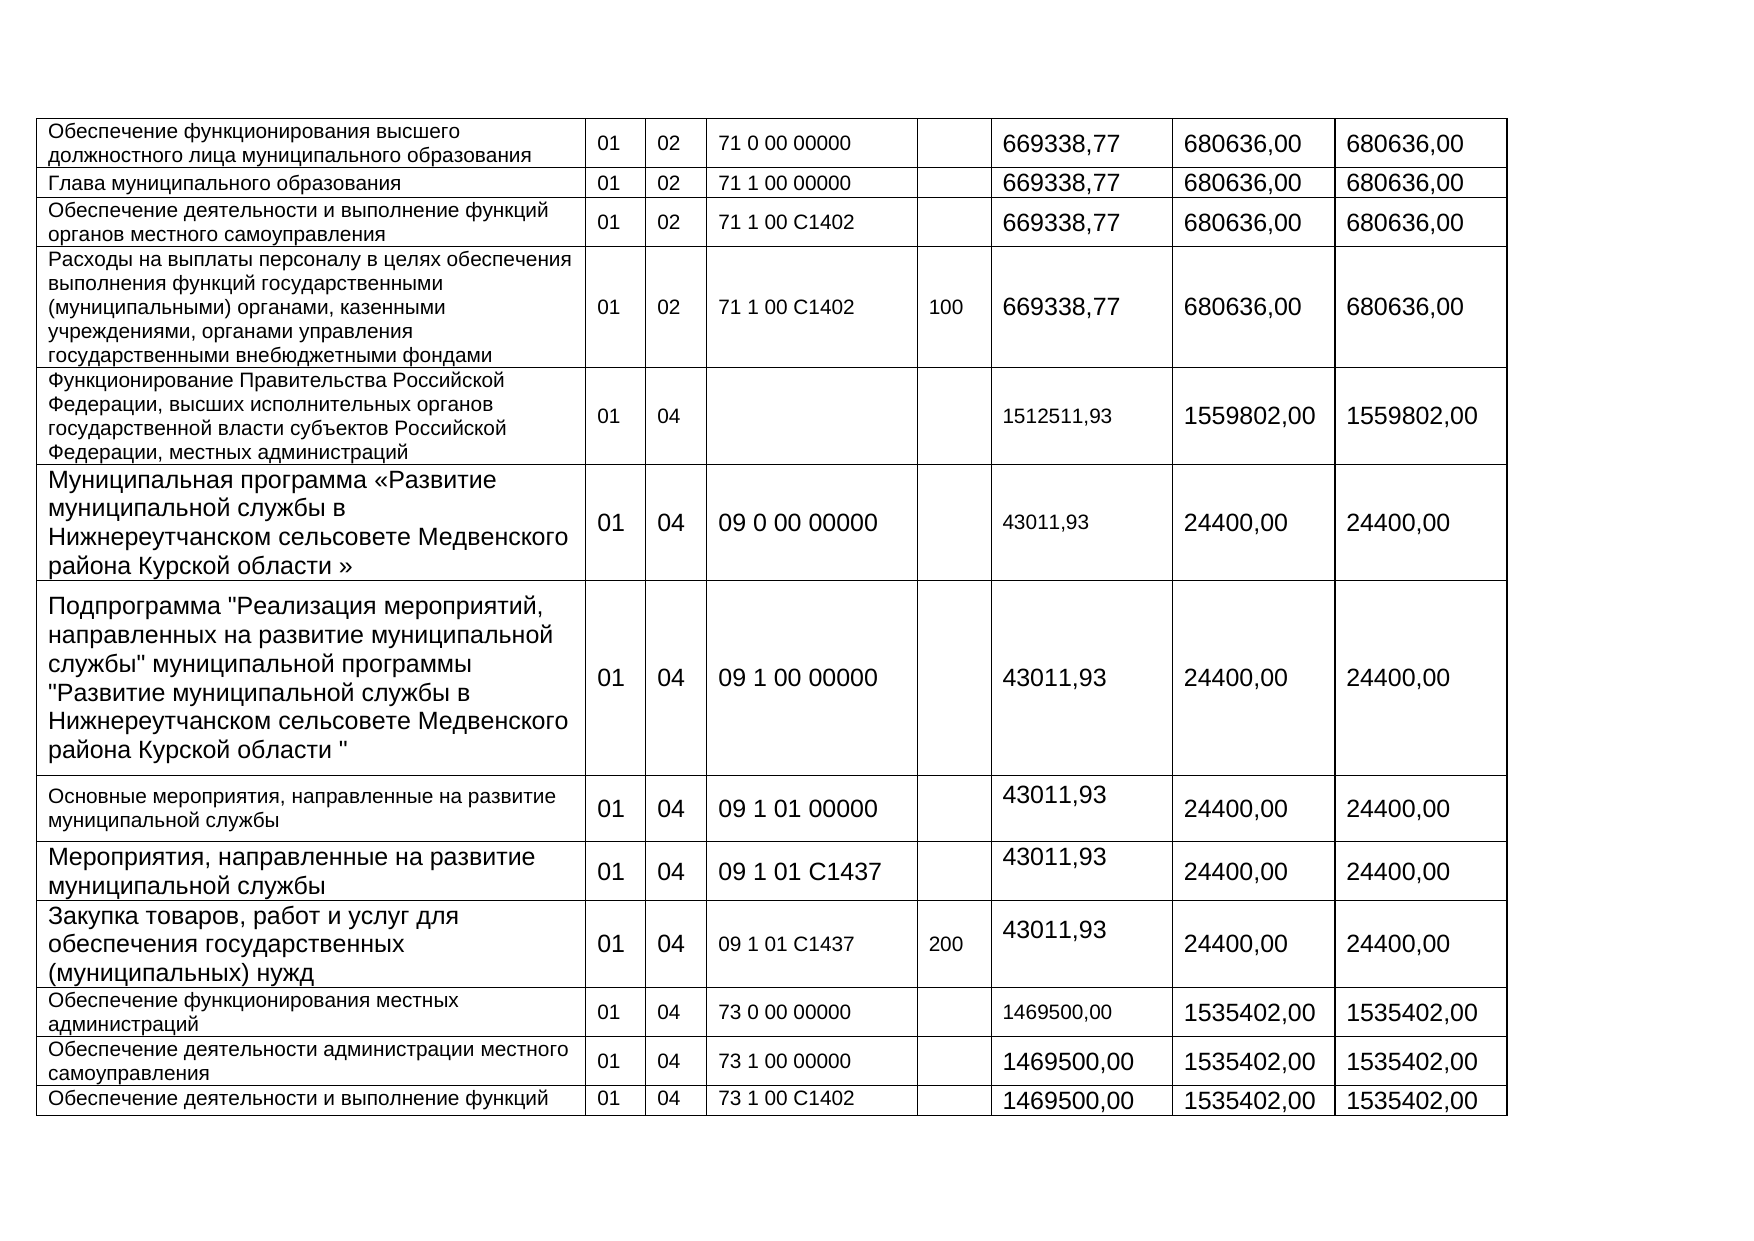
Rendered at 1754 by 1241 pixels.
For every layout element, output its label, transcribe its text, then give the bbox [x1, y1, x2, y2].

table_cell 71 1 00 00000 [707, 168, 917, 197]
table_cell 1469500,00 [992, 1037, 1172, 1085]
table_cell Расходы на выплаты персоналу в целях обеспечения выполнения функций государственными (муниципальными) органами, казенными учреждениями, органами управления государственными внебюджетными фондами [37, 247, 585, 367]
table_cell 24400,00 [1173, 842, 1334, 899]
table_cell 04 [646, 581, 706, 775]
table_cell 02 [646, 247, 706, 367]
table_cell 1469500,00 [992, 1086, 1172, 1114]
table_cell 1535402,00 [1173, 1086, 1334, 1114]
table_cell 01 [586, 901, 645, 987]
table_cell 01 [586, 776, 645, 841]
table_cell 73 1 00 С1402 [707, 1086, 917, 1114]
table_cell 100 [918, 247, 991, 367]
table_cell 73 1 00 00000 [707, 1037, 917, 1085]
table_cell 09 1 00 00000 [707, 581, 917, 775]
table_cell Основные мероприятия, направленные на развитие муниципальной службы [37, 776, 585, 841]
table_cell 01 [586, 119, 645, 167]
table_cell 09 1 01 С1437 [707, 901, 917, 987]
table_cell 01 [586, 368, 645, 463]
table_cell [918, 776, 991, 841]
table_cell 43011,93 [992, 581, 1172, 775]
table_cell 02 [646, 198, 706, 246]
table_cell 680636,00 [1336, 247, 1506, 367]
table_cell 24400,00 [1336, 842, 1506, 899]
table_cell 1535402,00 [1336, 1086, 1506, 1114]
table_cell [918, 368, 991, 463]
table_cell 24400,00 [1336, 776, 1506, 841]
table_cell 680636,00 [1336, 168, 1506, 197]
table_cell 01 [586, 1037, 645, 1085]
table_cell [918, 465, 991, 579]
table_cell [918, 988, 991, 1036]
table_cell Обеспечение функционирования высшего должностного лица муниципального образования [37, 119, 585, 167]
table_cell 02 [646, 119, 706, 167]
table_cell 01 [586, 842, 645, 899]
table_cell 669338,77 [992, 168, 1172, 197]
table_cell 73 0 00 00000 [707, 988, 917, 1036]
table_cell [918, 1086, 991, 1114]
table_cell 669338,77 [992, 198, 1172, 246]
table_cell Обеспечение деятельности администрации местного самоуправления [37, 1037, 585, 1085]
table_cell Закупка товаров, работ и услуг для обеспечения государственных (муниципальных) нужд [37, 901, 585, 987]
table_cell 24400,00 [1336, 901, 1506, 987]
table_cell 680636,00 [1336, 119, 1506, 167]
table_cell 04 [646, 368, 706, 463]
table_cell 1535402,00 [1173, 988, 1334, 1036]
table_cell [707, 368, 917, 463]
table_cell 680636,00 [1173, 198, 1334, 246]
table_cell 669338,77 [992, 247, 1172, 367]
table_cell 04 [646, 1086, 706, 1114]
table_cell 01 [586, 198, 645, 246]
table_cell 04 [646, 465, 706, 579]
table_cell 43011,93 [992, 842, 1172, 899]
table_cell [918, 1037, 991, 1085]
table_cell Глава муниципального образования [37, 168, 585, 197]
table_cell [918, 581, 991, 775]
table_cell [918, 842, 991, 899]
table_cell 02 [646, 168, 706, 197]
table_cell Функционирование Правительства Российской Федерации, высших исполнительных органов государственной власти субъектов Российской Федерации, местных администраций [37, 368, 585, 463]
table_cell 24400,00 [1336, 581, 1506, 775]
table_cell 669338,77 [992, 119, 1172, 167]
table_cell 200 [918, 901, 991, 987]
table_cell 71 0 00 00000 [707, 119, 917, 167]
table_cell 680636,00 [1173, 119, 1334, 167]
table_cell 71 1 00 С1402 [707, 247, 917, 367]
table_cell 680636,00 [1173, 168, 1334, 197]
table_cell 680636,00 [1336, 198, 1506, 246]
table_cell Мероприятия, направленные на развитие муниципальной службы [37, 842, 585, 899]
table_cell 01 [586, 988, 645, 1036]
table_cell 01 [586, 1086, 645, 1114]
table_cell 24400,00 [1173, 465, 1334, 579]
table_cell 01 [586, 581, 645, 775]
table_cell 1559802,00 [1336, 368, 1506, 463]
table_cell 01 [586, 465, 645, 579]
table_cell 43011,93 [992, 776, 1172, 841]
table_cell Обеспечение деятельности и выполнение функций органов местного самоуправления [37, 198, 585, 246]
table_cell 24400,00 [1336, 465, 1506, 579]
table_cell 09 1 01 00000 [707, 776, 917, 841]
table_cell 1512511,93 [992, 368, 1172, 463]
table_cell 1535402,00 [1336, 988, 1506, 1036]
table_cell [918, 168, 991, 197]
table_cell 71 1 00 С1402 [707, 198, 917, 246]
table_cell 680636,00 [1173, 247, 1334, 367]
table_cell 04 [646, 988, 706, 1036]
table_cell Обеспечение функционирования местных администраций [37, 988, 585, 1036]
table_cell 04 [646, 842, 706, 899]
table_cell 24400,00 [1173, 776, 1334, 841]
table_cell 01 [586, 168, 645, 197]
table_cell [918, 198, 991, 246]
table_cell Муниципальная программа «Развитие муниципальной службы в Нижнереутчанском сельсовете Медвенского района Курской области » [37, 465, 585, 579]
table_cell 43011,93 [992, 465, 1172, 579]
table_cell 1535402,00 [1336, 1037, 1506, 1085]
table_cell 43011,93 [992, 901, 1172, 987]
table_cell Подпрограмма "Реализация мероприятий, направленных на развитие муниципальной службы" муниципальной программы "Развитие муниципальной службы в Нижнереутчанском сельсовете Медвенского района Курской области " [37, 581, 585, 775]
table_cell 04 [646, 901, 706, 987]
table_cell 09 0 00 00000 [707, 465, 917, 579]
table_cell [918, 119, 991, 167]
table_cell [37, 1086, 585, 1114]
table_cell 04 [646, 776, 706, 841]
table_cell 1559802,00 [1173, 368, 1334, 463]
table_cell 1535402,00 [1173, 1037, 1334, 1085]
table_cell 09 1 01 С1437 [707, 842, 917, 899]
table_cell 24400,00 [1173, 901, 1334, 987]
table_cell 1469500,00 [992, 988, 1172, 1036]
table_cell 01 [586, 247, 645, 367]
table_cell 04 [646, 1037, 706, 1085]
table_cell 24400,00 [1173, 581, 1334, 775]
